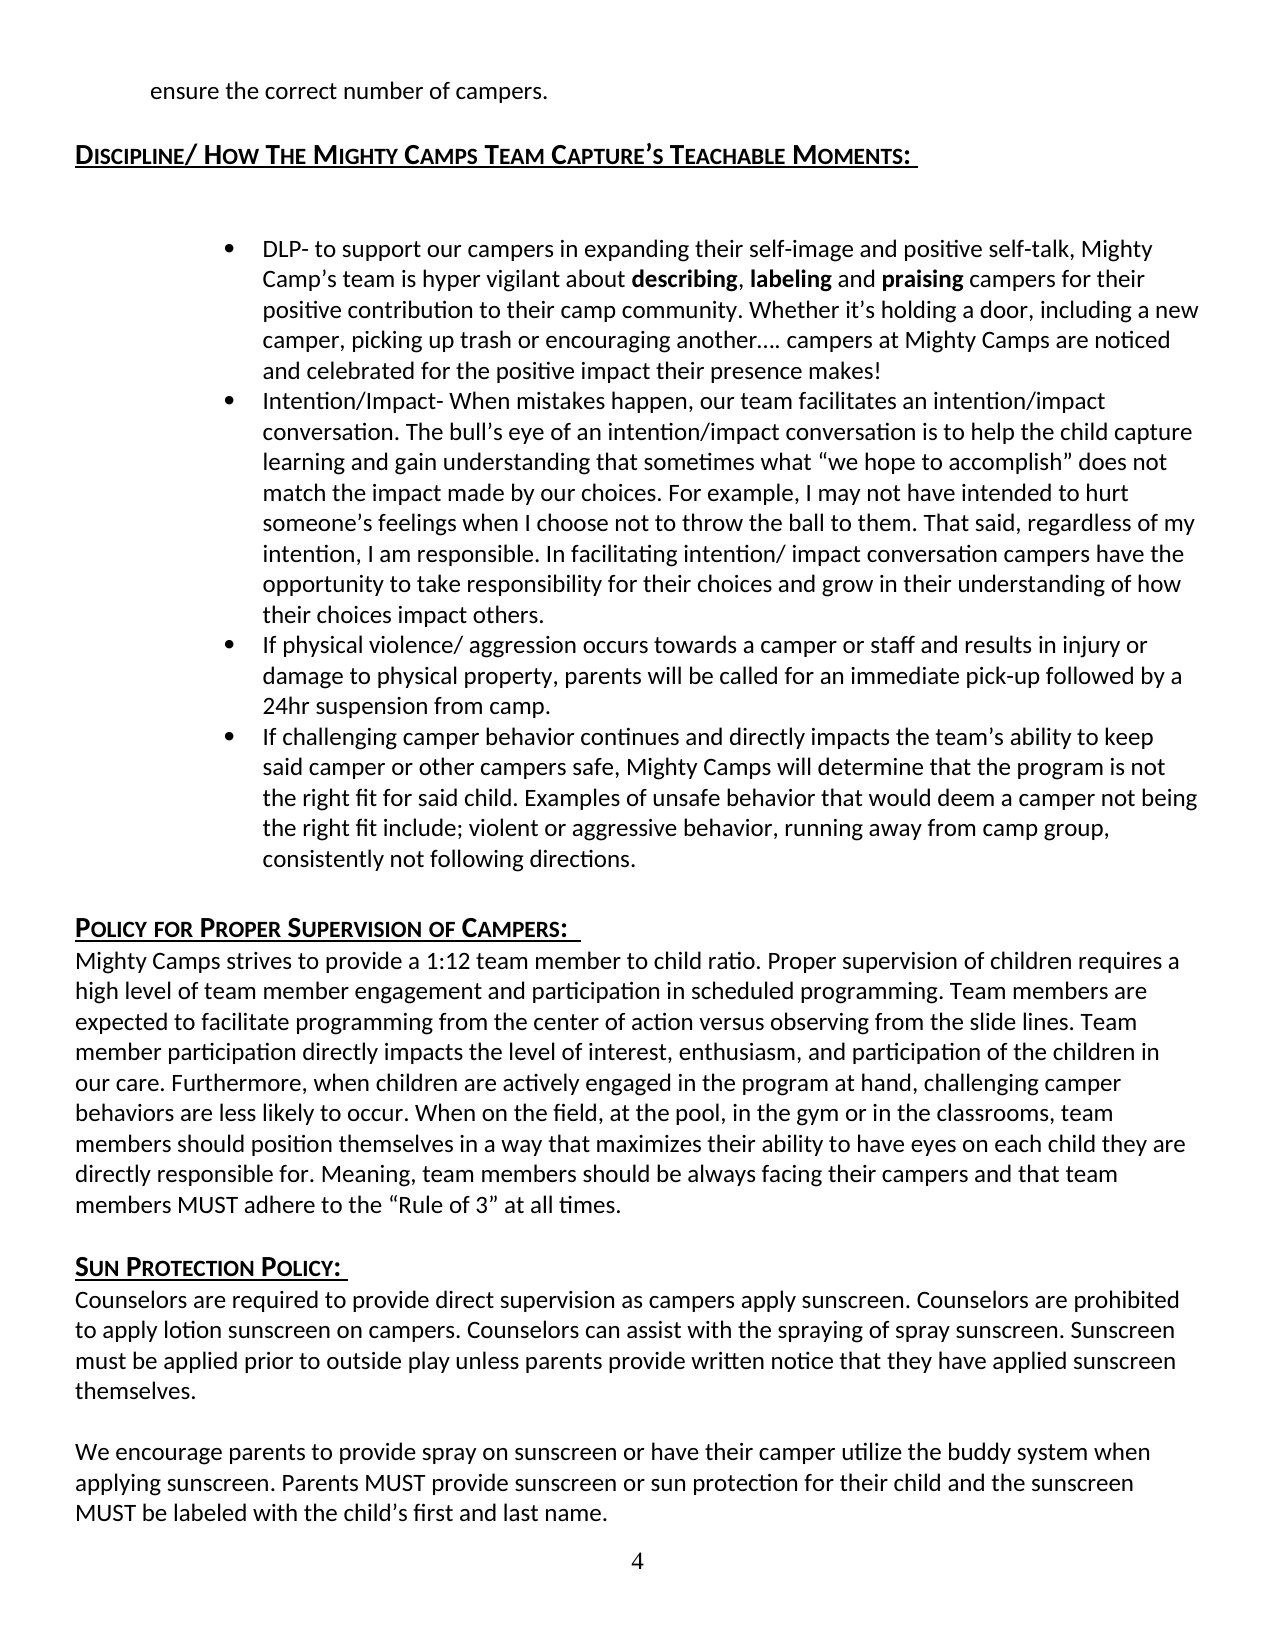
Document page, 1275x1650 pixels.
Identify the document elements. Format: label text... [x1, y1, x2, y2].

text Counselors are required to provide direct supervision as campers apply sunscreen. Counselors are prohibited to apply lotion sunscreen on campers. Counselors can assist with the spraying of spray sunscreen. Sunscreen must be applied prior to outside play unless parents provide written notice that they have applied sunscreen themselves. [75, 1284, 1200, 1406]
text We encourage parents to provide spray on sunscreen or have their camper utilize the buddy system when applying sunscreen. Parents MUST provide sunscreen or sun protection for their child and the sunscreen MUST be labeled with the child’s first and last name. [75, 1437, 1200, 1528]
text Mighty Camps strives to provide a 1:12 team member to child ratio. Proper supervision of children requires a high level of team member engagement and participation in scheduled programming. Team members are expected to facilitate programming from the center of action versus observing from the slide lines. Team member participation directly impacts the level of interest, enthusiasm, and participation of the children in our care. Furthermore, when children are actively engaged in the program at hand, challenging camper behaviors are less likely to occur. When on the field, at the pool, in the gym or in the classrooms, team members should position themselves in a way that maximizes their ability to have eyes on each child they are directly responsible for. Meaning, team members should be always facing their campers and that team members MUST adhere to the “Rule of 3” at all times. [75, 945, 1200, 1219]
text Sun Protection Policy: [75, 1248, 1200, 1284]
list If physical violence/ aggression occurs towards a camper or staff and results in injury or damage to physical property, parents will be called for an immediate pick-up followed by a 24hr suspension from camp. [225, 629, 1200, 721]
list If challenging camper behavior continues and directly impacts the team’s ability to keep said camper or other campers safe, Mighty Camps will determine that the program is not the right fit for said child. Examples of unsafe behavior that would deem a camper not being the right fit include; violent or aggressive behavior, running away from camp group, consistently not following directions. [225, 721, 1200, 874]
list Intention/Impact- When mistakes happen, our team facilitates an intention/impact conversation. The bull’s eye of an intention/impact conversation is to help the child capture learning and gain understanding that sometimes what “we hope to accomplish” does not match the impact made by our choices. For example, I may not have intended to hurt someone’s feelings when I choose not to throw the ball to them. That said, regardless of my intention, I am responsible. In facilitating intention/ impact conversation campers have the opportunity to take responsibility for their choices and grow in their understanding of how their choices impact others. [225, 385, 1200, 629]
text Discipline/ How The Mighty Camps Team Capture’s Teachable Moments: [75, 136, 1200, 172]
list DLP- to support our campers in expanding their self-image and positive self-talk, Mighty Camp’s team is hyper vigilant about describing, labeling and praising campers for their positive contribution to their camp community. Whether it’s holding a door, including a new camper, picking up trash or encouraging another…. campers at Mighty Camps are noticed and celebrated for the positive impact their presence makes! [225, 233, 1200, 385]
text Policy for Proper Supervision of Campers: [75, 909, 1200, 945]
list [112, 75, 1200, 106]
